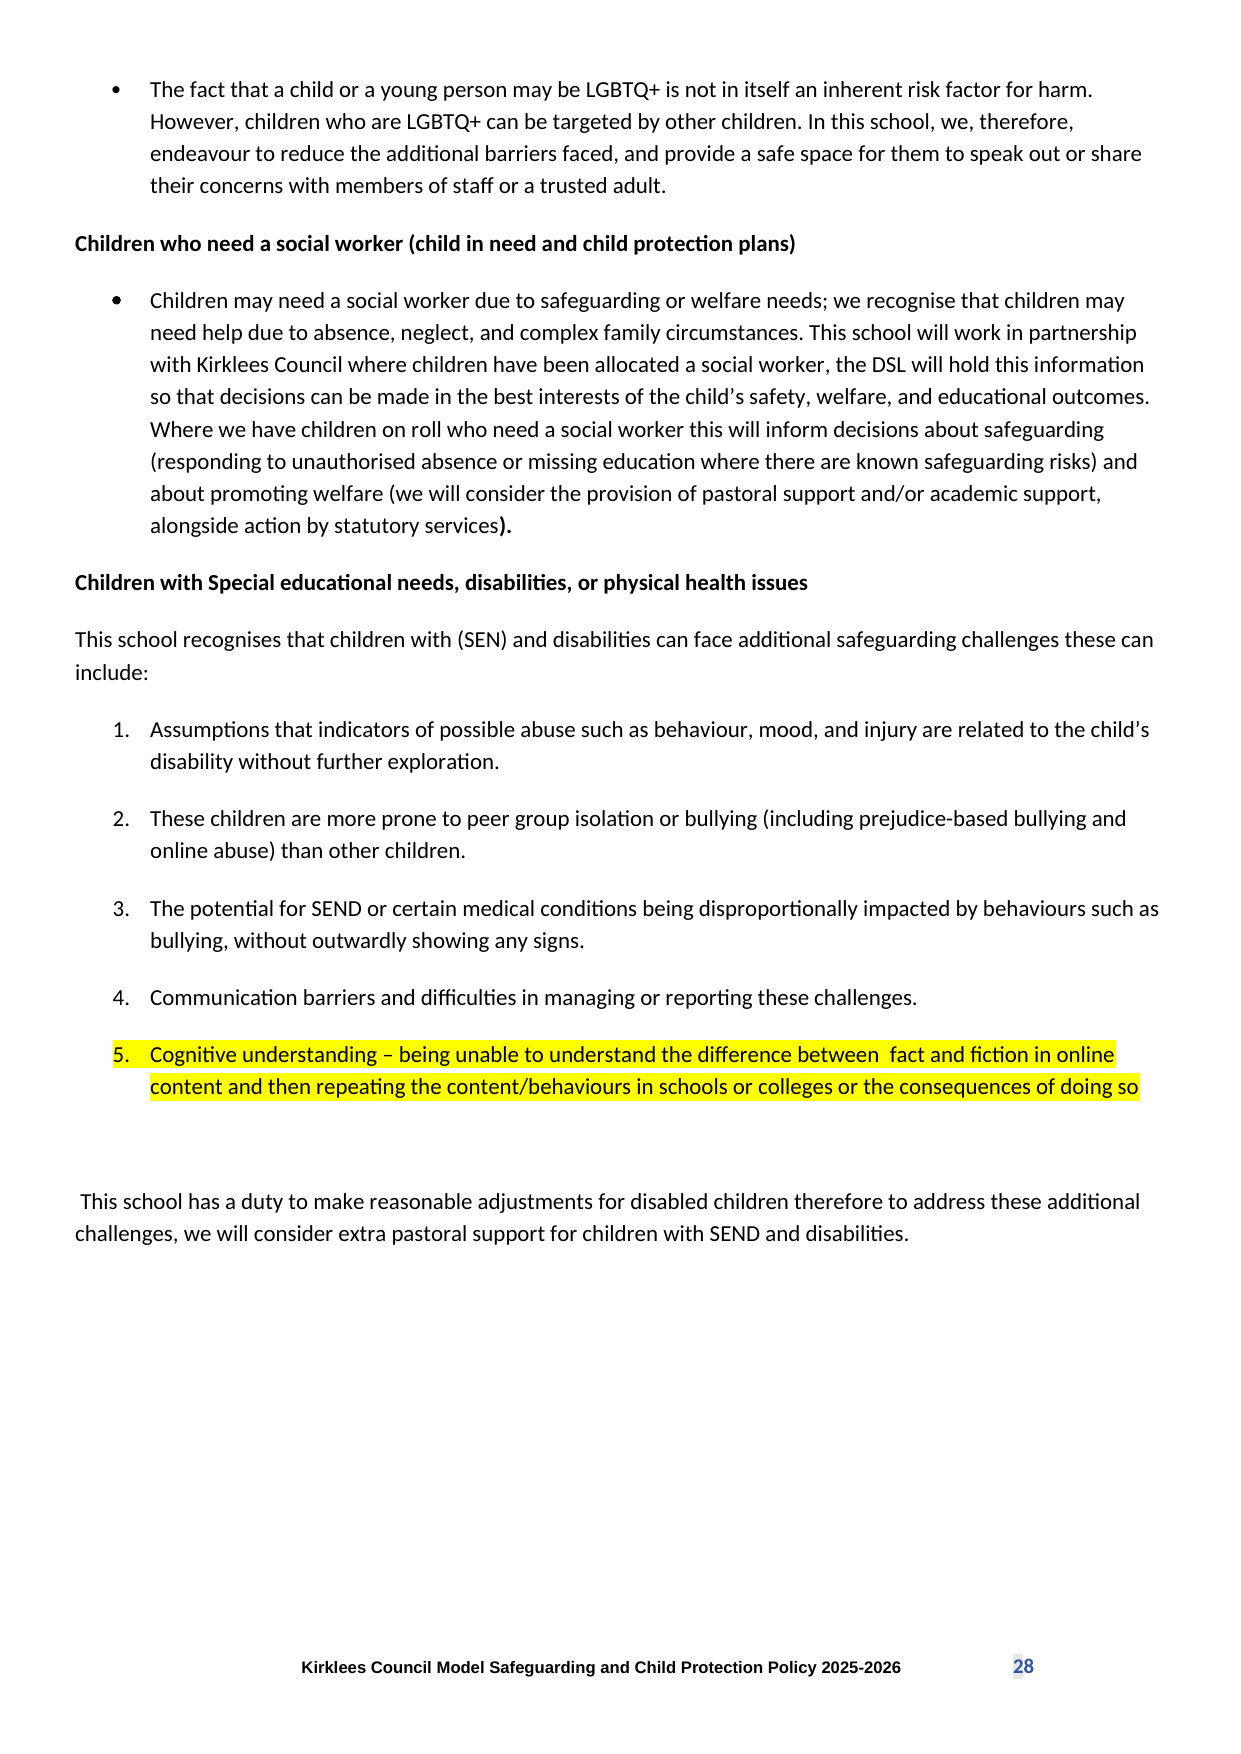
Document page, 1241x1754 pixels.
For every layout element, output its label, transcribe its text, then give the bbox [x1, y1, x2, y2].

list Communication barriers and difficulties in managing or reporting these challenges. [112, 983, 1165, 1011]
text Children with Special educational needs, disabilities, or physical health issues [75, 568, 1165, 596]
list The fact that a child or a young person may be LGBTQ+ is not in itself an inherent risk factor for harm. However, children who are LGBTQ+ can be targeted by other children. In this school, we, therefore, endeavour to reduce the additional barriers faced, and provide a safe space for them to speak out or share their concerns with members of staff or a trusted adult. [112, 75, 1165, 199]
text Children who need a social worker (child in need and child protection plans) [75, 229, 1165, 257]
text This school has a duty to make reasonable adjustments for disabled children therefore to address these additional challenges, we will consider extra pastoral support for children with SEND and disabilities. [75, 1187, 1165, 1247]
list These children are more prone to peer group isolation or bullying (including prejudice-based bullying and online abuse) than other children. [112, 804, 1165, 864]
text This school recognises that children with (SEN) and disabilities can face additional safeguarding challenges these can include: [75, 626, 1165, 686]
list Cognitive understanding – being unable to understand the difference between fact and fiction in online content and then repeating the content/behaviours in schools or colleges or the consequences of doing so [112, 1040, 1165, 1101]
list Children may need a social worker due to safeguarding or welfare needs; we recognise that children may need help due to absence, neglect, and complex family circumstances. This school will work in partnership with Kirklees Council where children have been allocated a social worker, the DSL will hold this information so that decisions can be made in the best interests of the child’s safety, welfare, and educational outcomes. Where we have children on roll who need a social worker this will inform decisions about safeguarding (responding to unauthorised absence or missing education where there are known safeguarding risks) and about promoting welfare (we will consider the provision of pastoral support and/or academic support, alongside action by statutory services). [112, 286, 1165, 539]
list The potential for SEND or certain medical conditions being disproportionally impacted by behaviours such as bullying, without outwardly showing any signs. [112, 894, 1165, 954]
list Assumptions that indicators of possible abuse such as behaviour, mood, and injury are related to the child’s disability without further exploration. [112, 715, 1165, 775]
